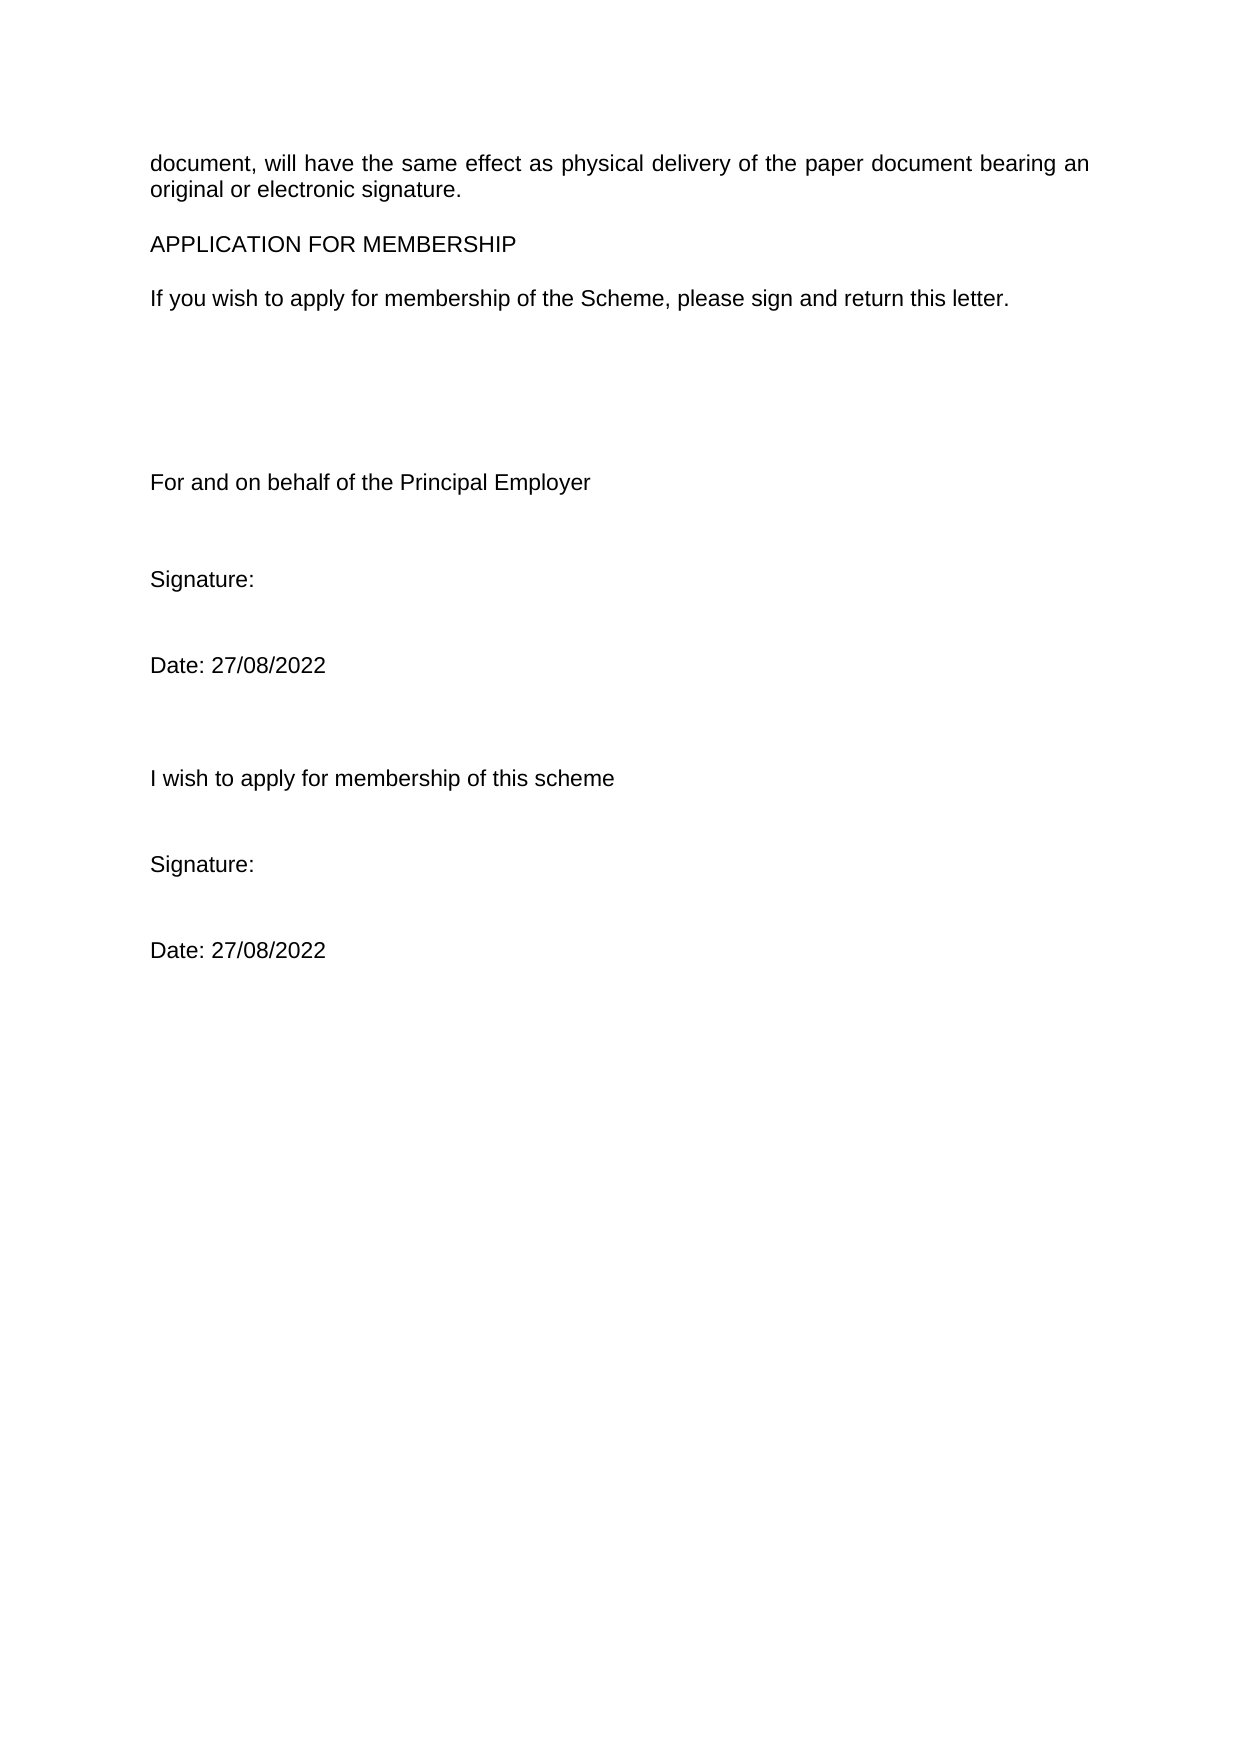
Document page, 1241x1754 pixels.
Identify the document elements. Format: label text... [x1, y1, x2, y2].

text I wish to apply for membership of this scheme [150, 738, 1090, 791]
text If you wish to apply for membership of the Scheme, please sign and return this letter. [150, 285, 1090, 312]
text Date: 27/08/2022 [150, 652, 1090, 679]
text Date: 27/08/2022 [150, 937, 1090, 963]
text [150, 150, 1090, 203]
text Signature: [150, 851, 1090, 877]
text For and on behalf of the Principal Employer [150, 469, 1090, 495]
text Signature: [150, 566, 1090, 593]
text APPLICATION FOR MEMBERSHIP [150, 231, 1090, 257]
